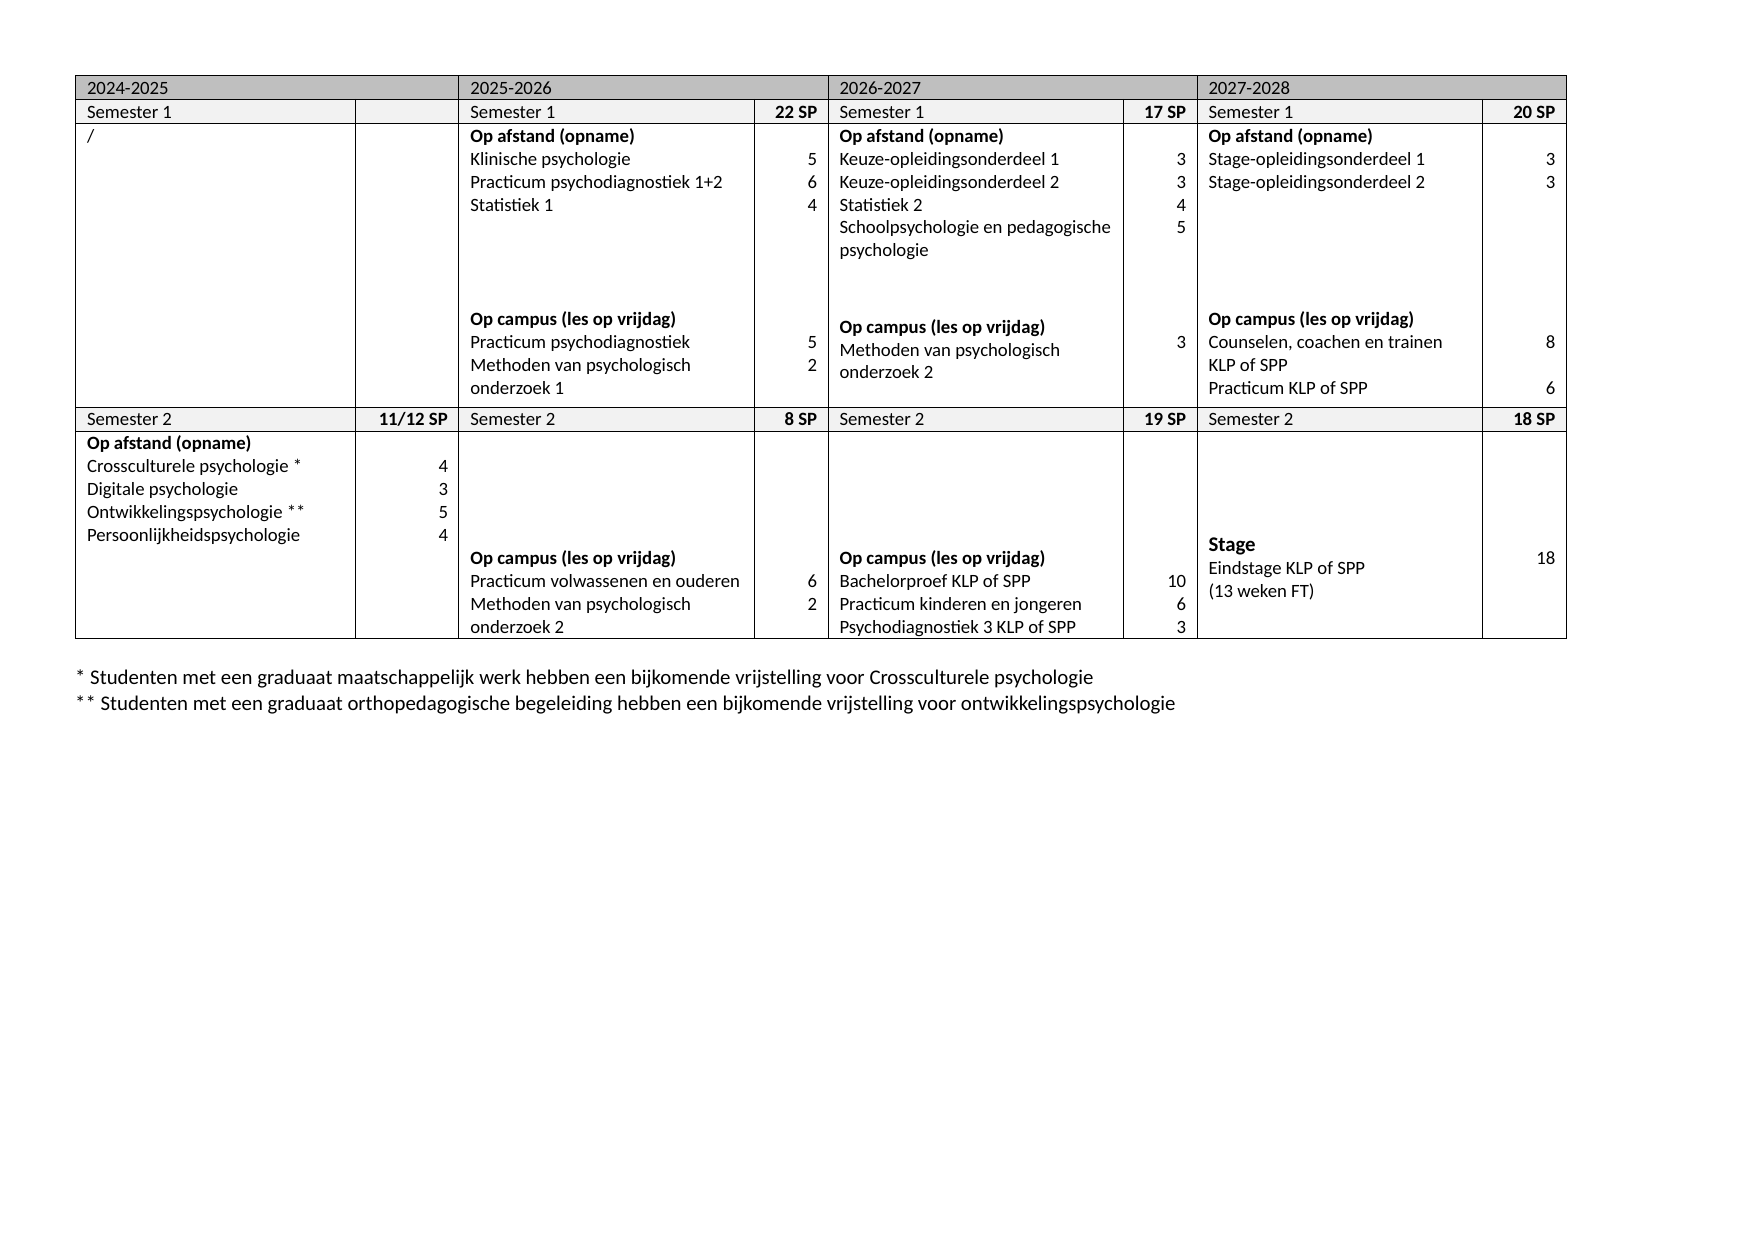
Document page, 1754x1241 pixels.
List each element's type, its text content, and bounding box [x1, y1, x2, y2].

text * Studenten met een graduaat maatschappelijk werk hebben een bijkomende vrijstelling voor Crossculturele psychologie [75, 664, 1679, 690]
table_cell [356, 100, 458, 123]
table_cell Stage Eindstage KLP of SPP (13 weken FT) [1198, 432, 1482, 638]
table_cell 6 2 [755, 432, 828, 638]
table_cell 17 SP [1124, 100, 1197, 123]
table_cell Semester 2 [829, 408, 1123, 431]
table_cell Semester 2 [76, 408, 355, 431]
table_cell Op afstand (opname) Klinische psychologie Practicum psychodiagnostiek 1+2 Statistiek 1 Op campus (les op vrijdag) Practicum psychodiagnostiek Methoden van psychologisch onderzoek 1 [459, 124, 754, 407]
table_header 2027-2028 [1198, 76, 1566, 99]
table_cell / [76, 124, 355, 407]
table_cell 18 SP [1483, 408, 1566, 431]
table_cell 4 3 5 4 [356, 432, 458, 638]
table_header 2026-2027 [829, 76, 1197, 99]
table_cell 3 3 4 5 3 [1124, 124, 1197, 407]
table_cell Op afstand (opname) Crossculturele psychologie * Digitale psychologie Ontwikkelingspsychologie ** Persoonlijkheidspsychologie [76, 432, 355, 638]
text ** Studenten met een graduaat orthopedagogische begeleiding hebben een bijkomende vrijstelling voor ontwikkelingspsychologie [75, 690, 1679, 715]
table_cell Semester 1 [1198, 100, 1482, 123]
table_cell Semester 1 [76, 100, 355, 123]
table_cell 18 [1483, 432, 1566, 638]
table_cell Op afstand (opname) Keuze-opleidingsonderdeel 1 Keuze-opleidingsonderdeel 2 Statistiek 2 Schoolpsychologie en pedagogische psychologie Op campus (les op vrijdag) Methoden van psychologisch onderzoek 2 [829, 124, 1123, 407]
table_cell Semester 2 [459, 408, 754, 431]
table_cell Op afstand (opname) Stage-opleidingsonderdeel 1 Stage-opleidingsonderdeel 2 Op campus (les op vrijdag) Counselen, coachen en trainen KLP of SPP Practicum KLP of SPP [1198, 124, 1482, 407]
table_cell 20 SP [1483, 100, 1566, 123]
table_header 2025-2026 [459, 76, 828, 99]
table_cell Semester 1 [459, 100, 754, 123]
table_cell 3 3 8 6 [1483, 124, 1566, 407]
table_cell Semester 1 [829, 100, 1123, 123]
table_cell 11/12 SP [356, 408, 458, 431]
table_cell Op campus (les op vrijdag) Practicum volwassenen en ouderen Methoden van psychologisch onderzoek 2 [459, 432, 754, 638]
table_cell 19 SP [1124, 408, 1197, 431]
table_cell 10 6 3 [1124, 432, 1197, 638]
table_cell Semester 2 [1198, 408, 1482, 431]
table_cell 5 6 4 5 2 [755, 124, 828, 407]
table_cell 22 SP [755, 100, 828, 123]
table_cell Op campus (les op vrijdag) Bachelorproef KLP of SPP Practicum kinderen en jongeren Psychodiagnostiek 3 KLP of SPP [829, 432, 1123, 638]
table_cell 8 SP [755, 408, 828, 431]
table_cell [356, 124, 458, 407]
table_header 2024-2025 [76, 76, 458, 99]
